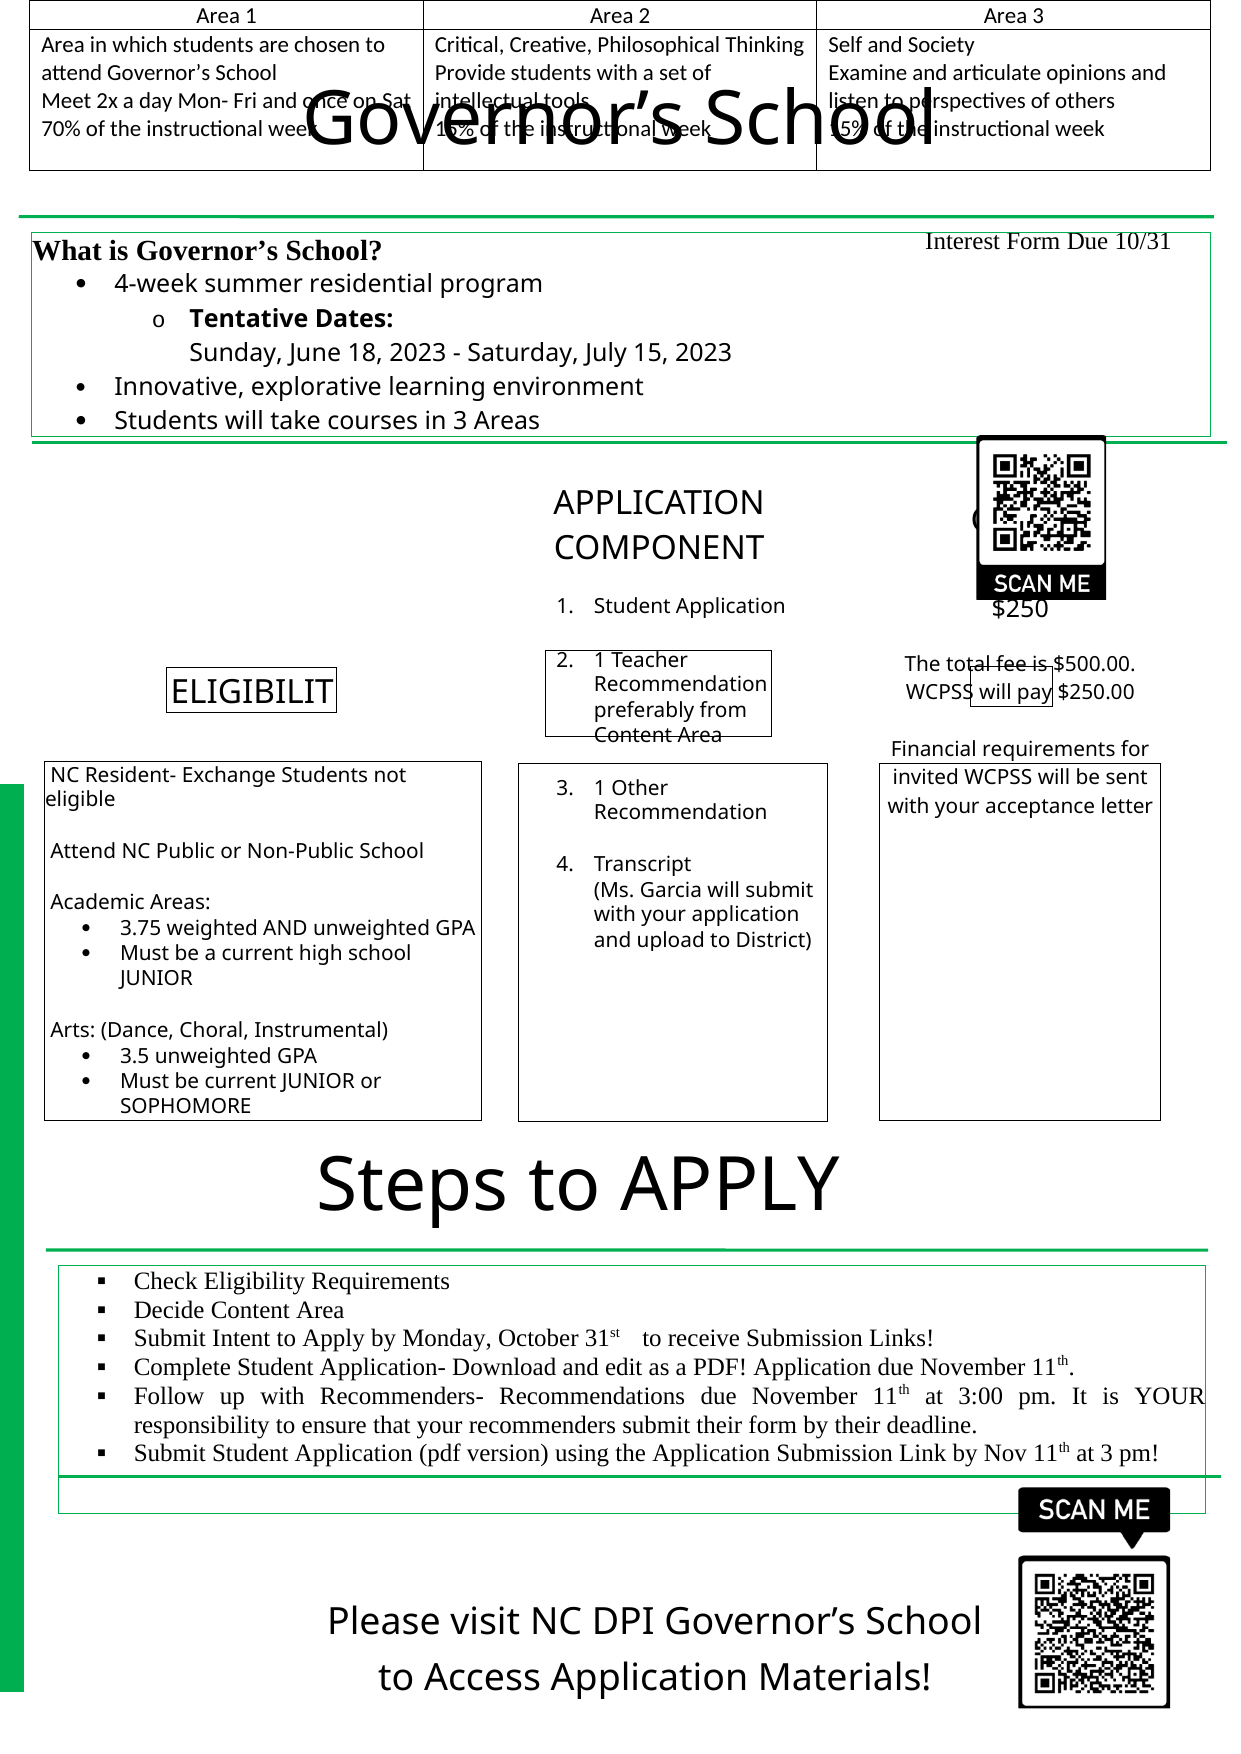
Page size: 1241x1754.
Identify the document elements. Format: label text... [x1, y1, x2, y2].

picture [974, 435, 1106, 598]
table_cell Critical, Creative, Philosophical Thinking Provide students with a set of intellectual tools 15% of the instructional week [424, 30, 816, 170]
table_header Area 1 [30, 1, 423, 29]
table_cell Self and Society Examine and articulate opinions and listen to perspectives of others 15% of the instructional week [817, 30, 1210, 170]
table_header Area 3 [817, 1, 1210, 29]
picture [1016, 1487, 1170, 1706]
table_cell Area in which students are chosen to attend Governor’s School Meet 2x a day Mon- Fri and once on Sat 70% of the instructional week [30, 30, 423, 170]
table_header Area 2 [424, 1, 816, 29]
